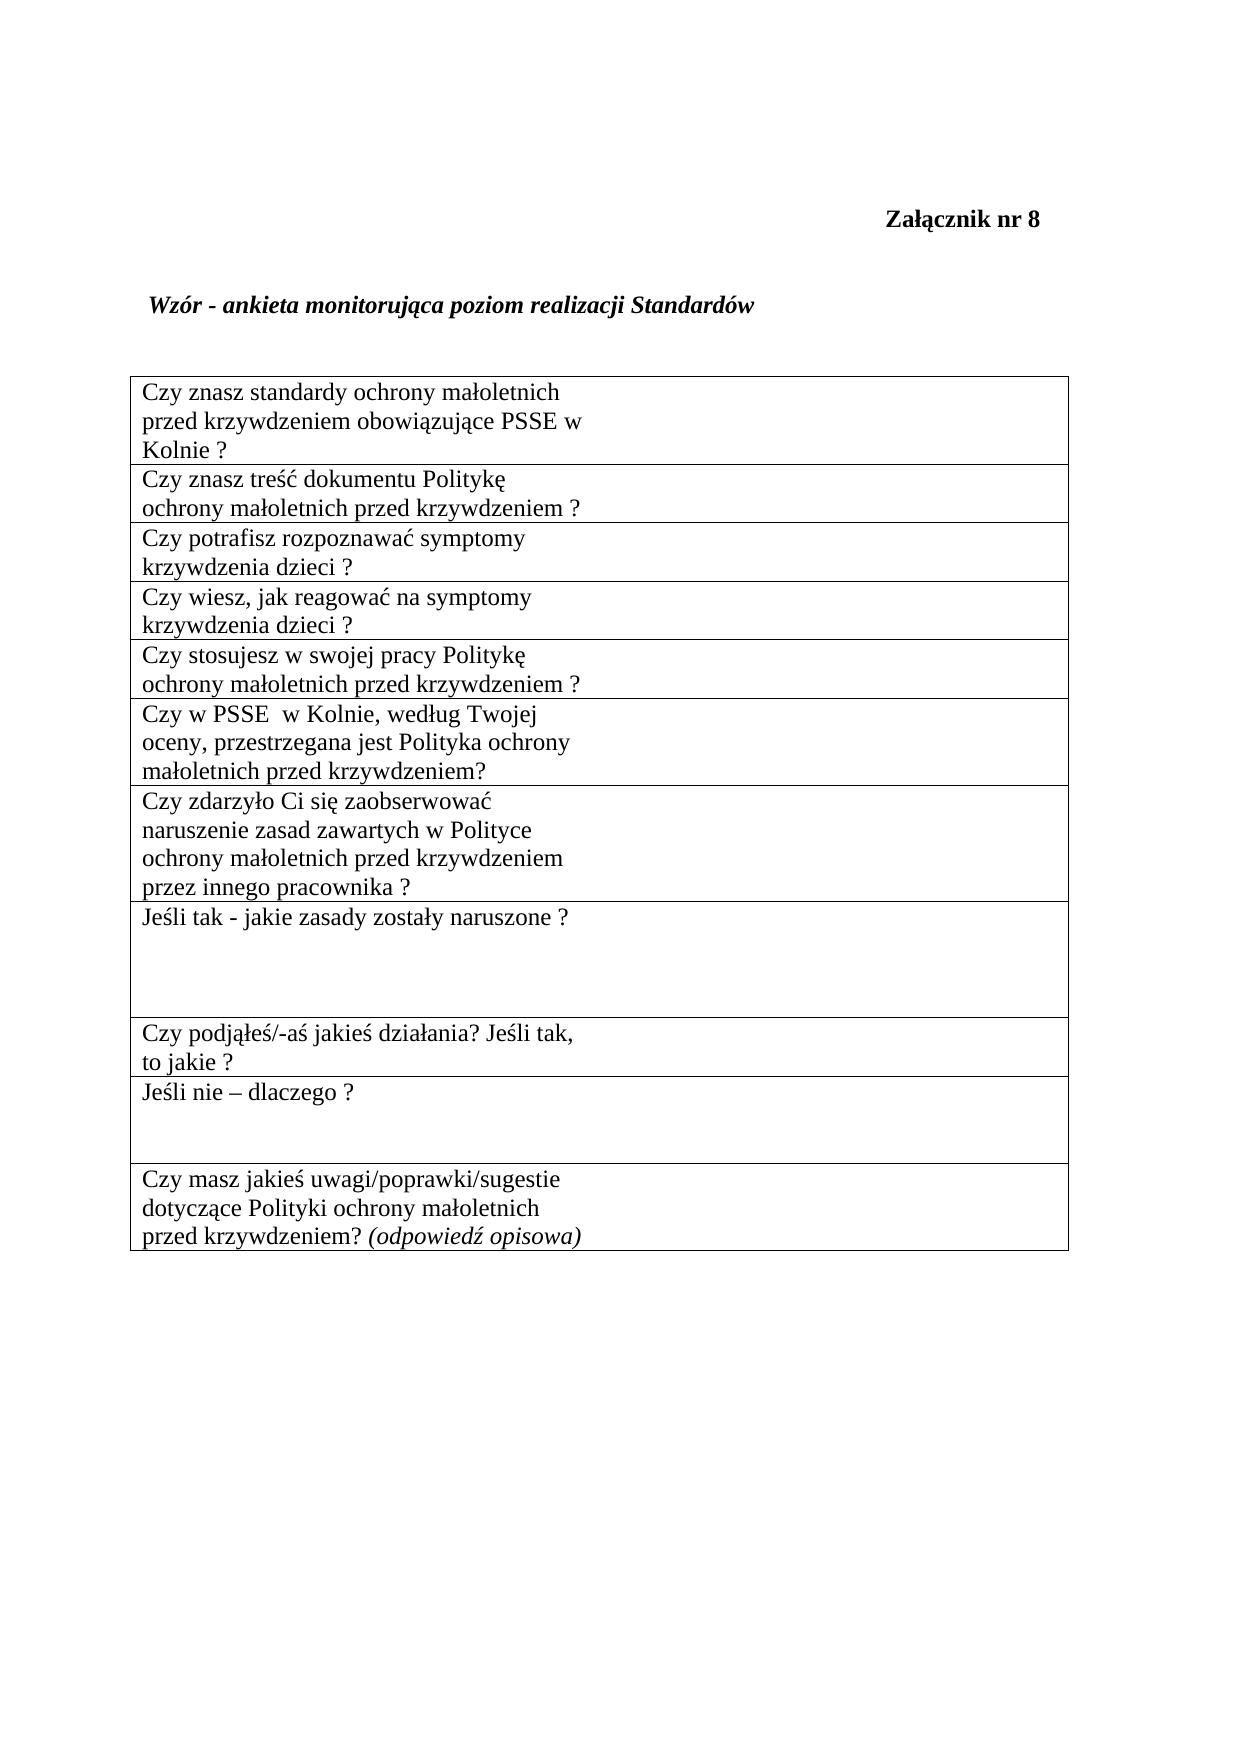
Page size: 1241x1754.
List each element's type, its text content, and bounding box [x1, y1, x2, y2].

table_cell Czy stosujesz w swojej pracy Politykę ochrony małoletnich przed krzywdzeniem ? [131, 640, 600, 698]
table_cell Czy potrafisz rozpoznawać symptomy krzywdzenia dzieci ? [131, 523, 600, 581]
table_header [600, 377, 834, 463]
table_cell [600, 786, 1068, 901]
table_cell Czy wiesz, jak reagować na symptomy krzywdzenia dzieci ? [131, 582, 600, 639]
table_cell Czy znasz treść dokumentu Politykę ochrony małoletnich przed krzywdzeniem ? [131, 465, 600, 522]
text Załącznik nr 8 [811, 204, 1093, 232]
table_cell Czy masz jakieś uwagi/poprawki/sugestie dotyczące Polityki ochrony małoletnich przed krzywdzeniem? (odpowiedź opisowa) [131, 1164, 600, 1250]
table_header Czy znasz standardy ochrony małoletnich przed krzywdzeniem obowiązujące PSSE w Kolnie ? [131, 377, 600, 463]
table_cell [600, 1077, 1068, 1163]
table_cell Czy zdarzyło Ci się zaobserwować naruszenie zasad zawartych w Polityce ochrony małoletnich przed krzywdzeniem przez innego pracownika ? [131, 786, 600, 901]
table_cell Czy podjąłeś/-aś jakieś działania? Jeśli tak, to jakie ? [131, 1018, 600, 1076]
table_cell [600, 582, 1068, 639]
table_cell [600, 699, 1068, 785]
table_header [834, 377, 1068, 463]
table_cell [600, 640, 1068, 698]
table_cell Czy w PSSE w Kolnie, według Twojej oceny, przestrzegana jest Polityka ochrony małoletnich przed krzywdzeniem? [131, 699, 600, 785]
table_cell [600, 1018, 1068, 1076]
table_cell [600, 1164, 1068, 1250]
table_cell [600, 902, 1068, 1017]
table_cell Jeśli nie – dlaczego ? [131, 1077, 600, 1163]
table_cell [600, 465, 1068, 522]
text Wzór - ankieta monitorująca poziom realizacji Standardów [148, 290, 1093, 319]
table_cell [600, 523, 1068, 581]
table_cell Jeśli tak - jakie zasady zostały naruszone ? [131, 902, 600, 1017]
